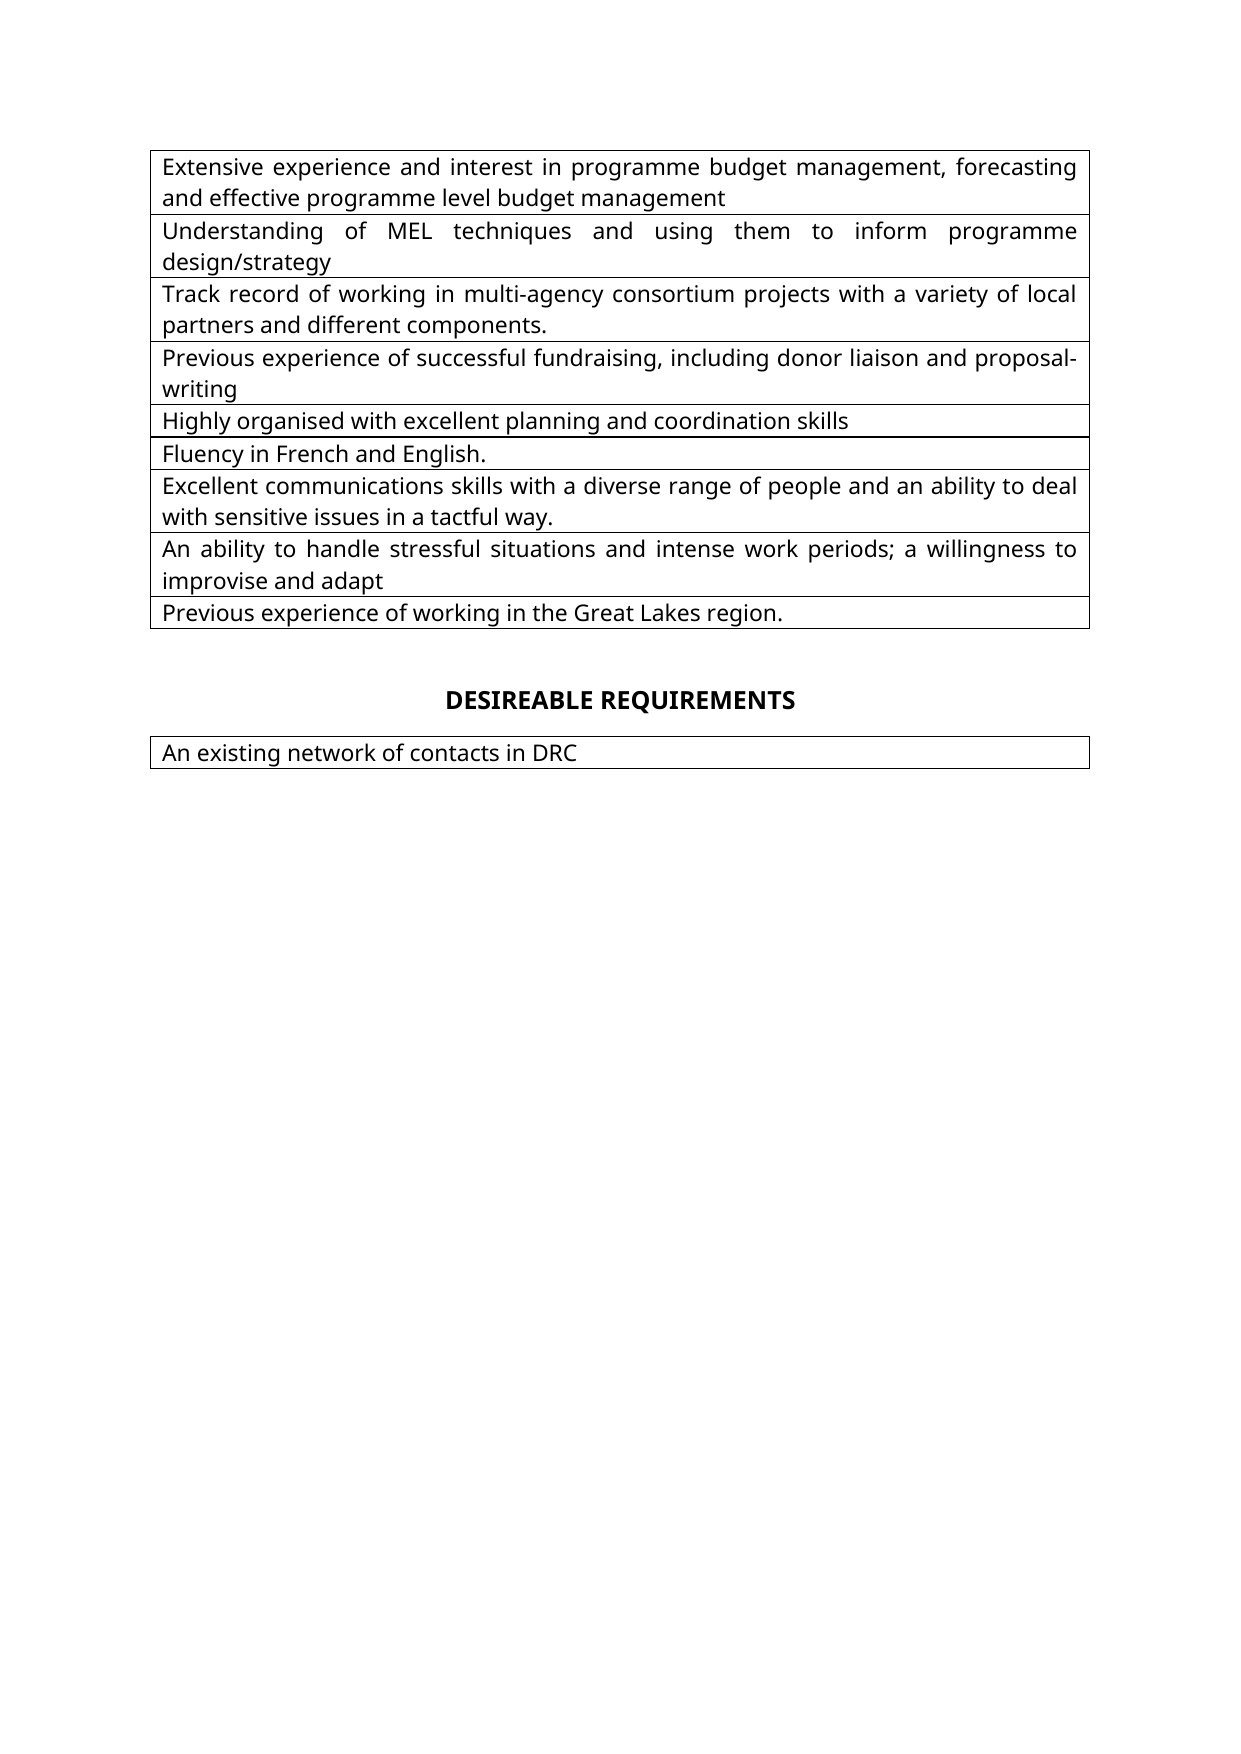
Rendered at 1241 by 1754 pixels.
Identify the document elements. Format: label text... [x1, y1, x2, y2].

table_cell Track record of working in multi-agency consortium projects with a variety of local partners and different components. [151, 278, 1089, 341]
table_cell An ability to handle stressful situations and intense work periods; a willingness to improvise and adapt [151, 533, 1089, 596]
table_cell Previous experience of successful fundraising, including donor liaison and proposal-writing [151, 342, 1089, 404]
text DESIREABLE REQUIREMENTS [150, 683, 1090, 717]
table_header An existing network of contacts in DRC [151, 737, 1089, 768]
table_cell Previous experience of working in the Great Lakes region. [151, 597, 1089, 628]
table_cell Excellent communications skills with a diverse range of people and an ability to deal with sensitive issues in a tactful way. [151, 470, 1089, 532]
table_cell Understanding of MEL techniques and using them to inform programme design/strategy [151, 215, 1089, 277]
table_cell Highly organised with excellent planning and coordination skills [151, 405, 1089, 436]
table_cell Extensive experience and interest in programme budget management, forecasting and effective programme level budget management [151, 151, 1089, 213]
table_cell Fluency in French and English. [151, 438, 1089, 469]
